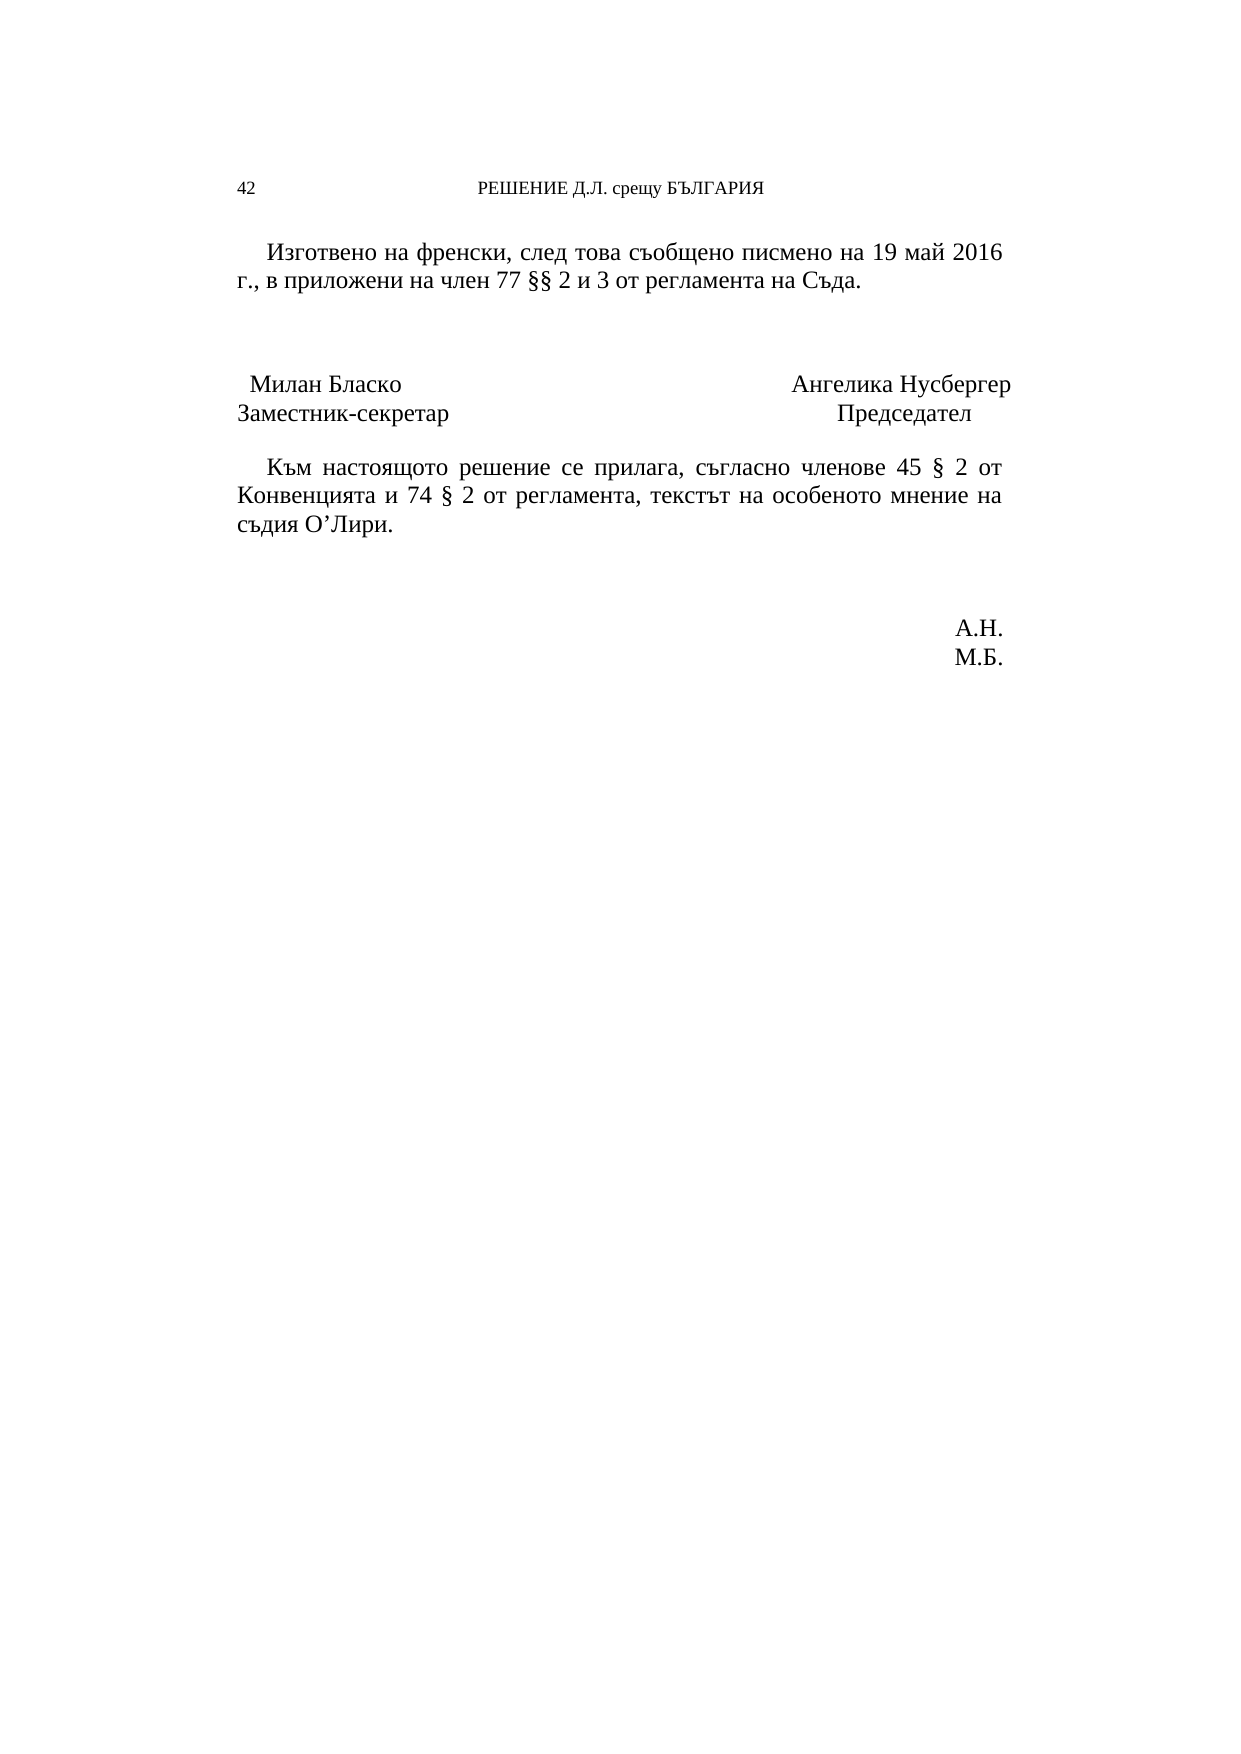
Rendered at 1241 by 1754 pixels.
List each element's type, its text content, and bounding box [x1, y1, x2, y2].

text Към настоящото решение се прилага, съгласно членове 45 § 2 от Конвенцията и 74 § 2 от регламента, текстът на особеното мнение на съдия O’Лири. [237, 452, 1003, 538]
text Изготвено на френски, след това съобщено писмено на 19 май 2016 г., в приложени на член 77 §§ 2 и 3 от регламента на Съда. [237, 237, 1003, 294]
text Милан Бласко Ангелика Нусбергер Заместник-секретар Председател [237, 369, 1003, 427]
text A.Н. M.Б. [237, 613, 1003, 671]
